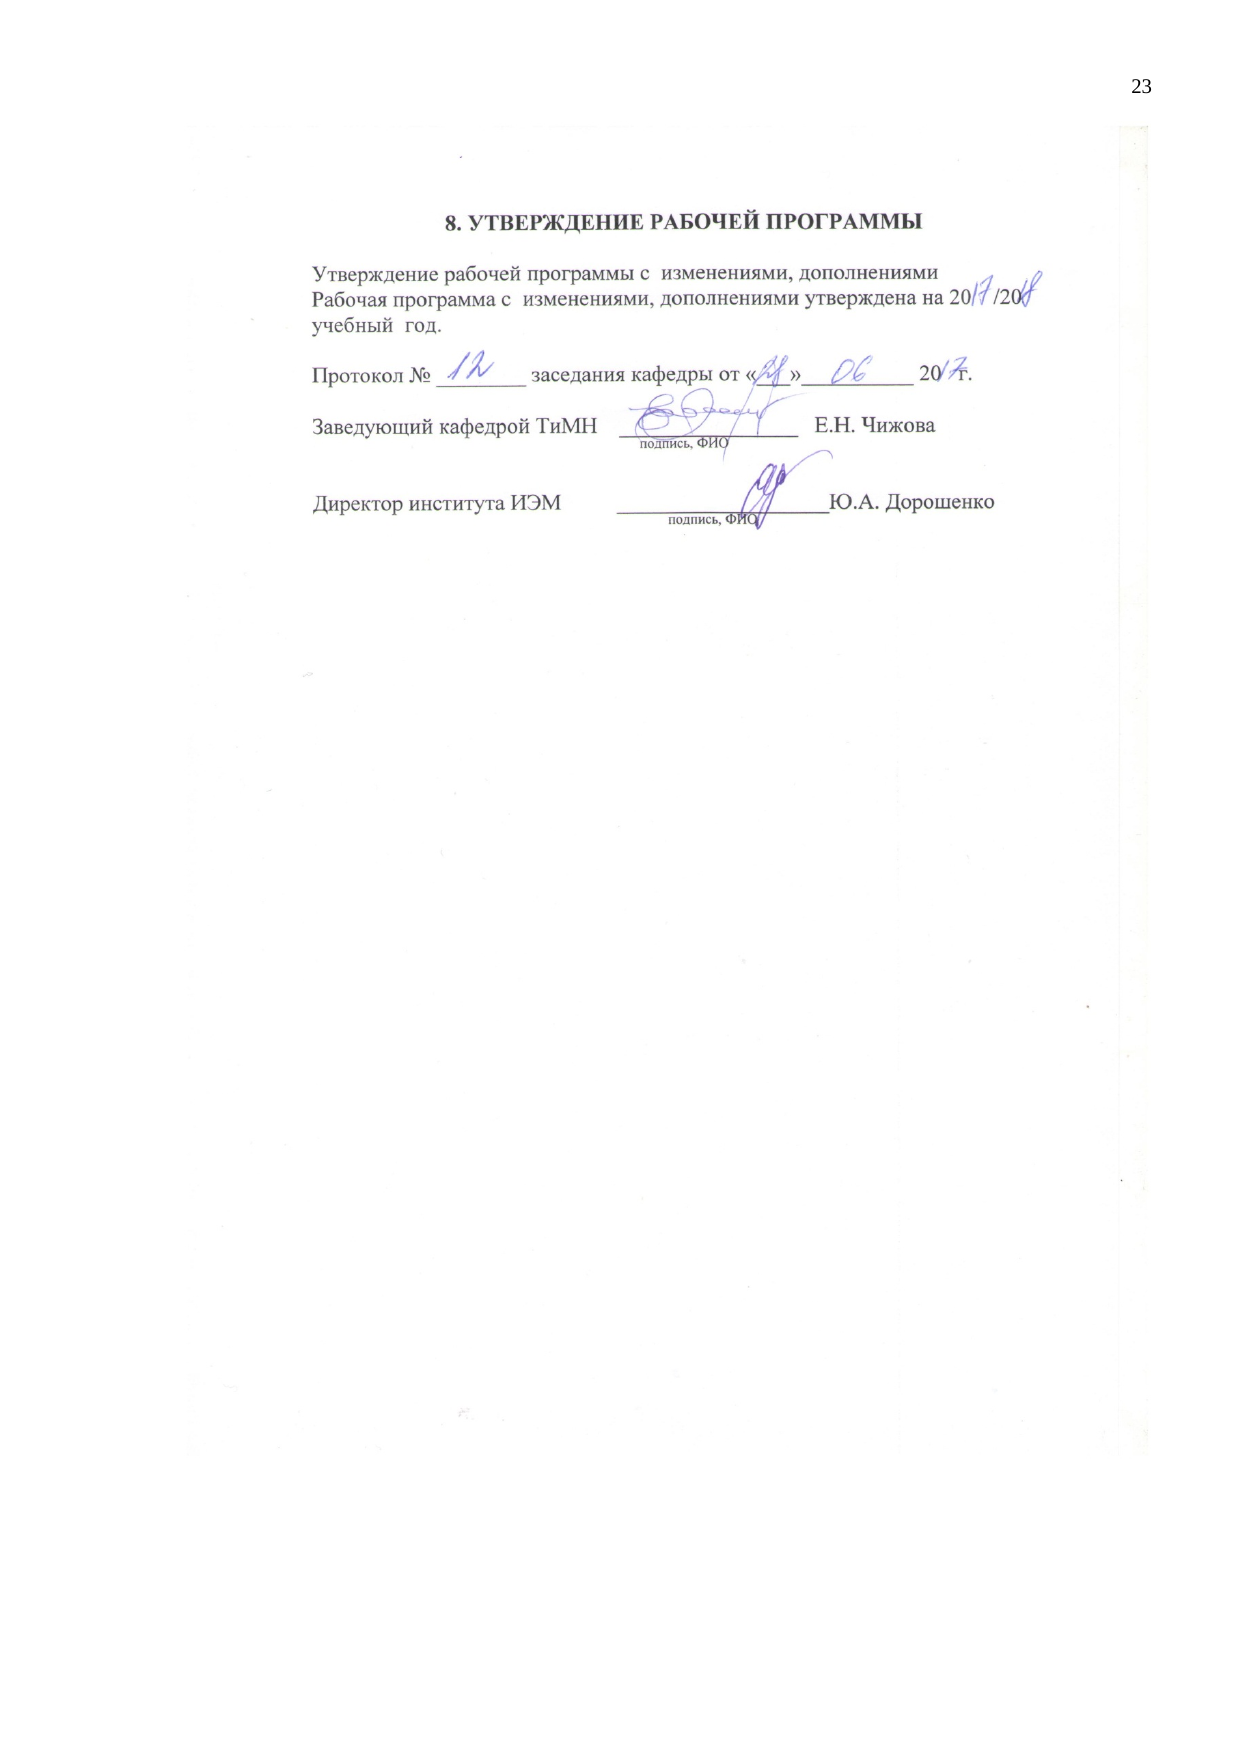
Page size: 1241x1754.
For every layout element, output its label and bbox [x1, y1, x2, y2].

picture [178, 121, 1153, 1460]
